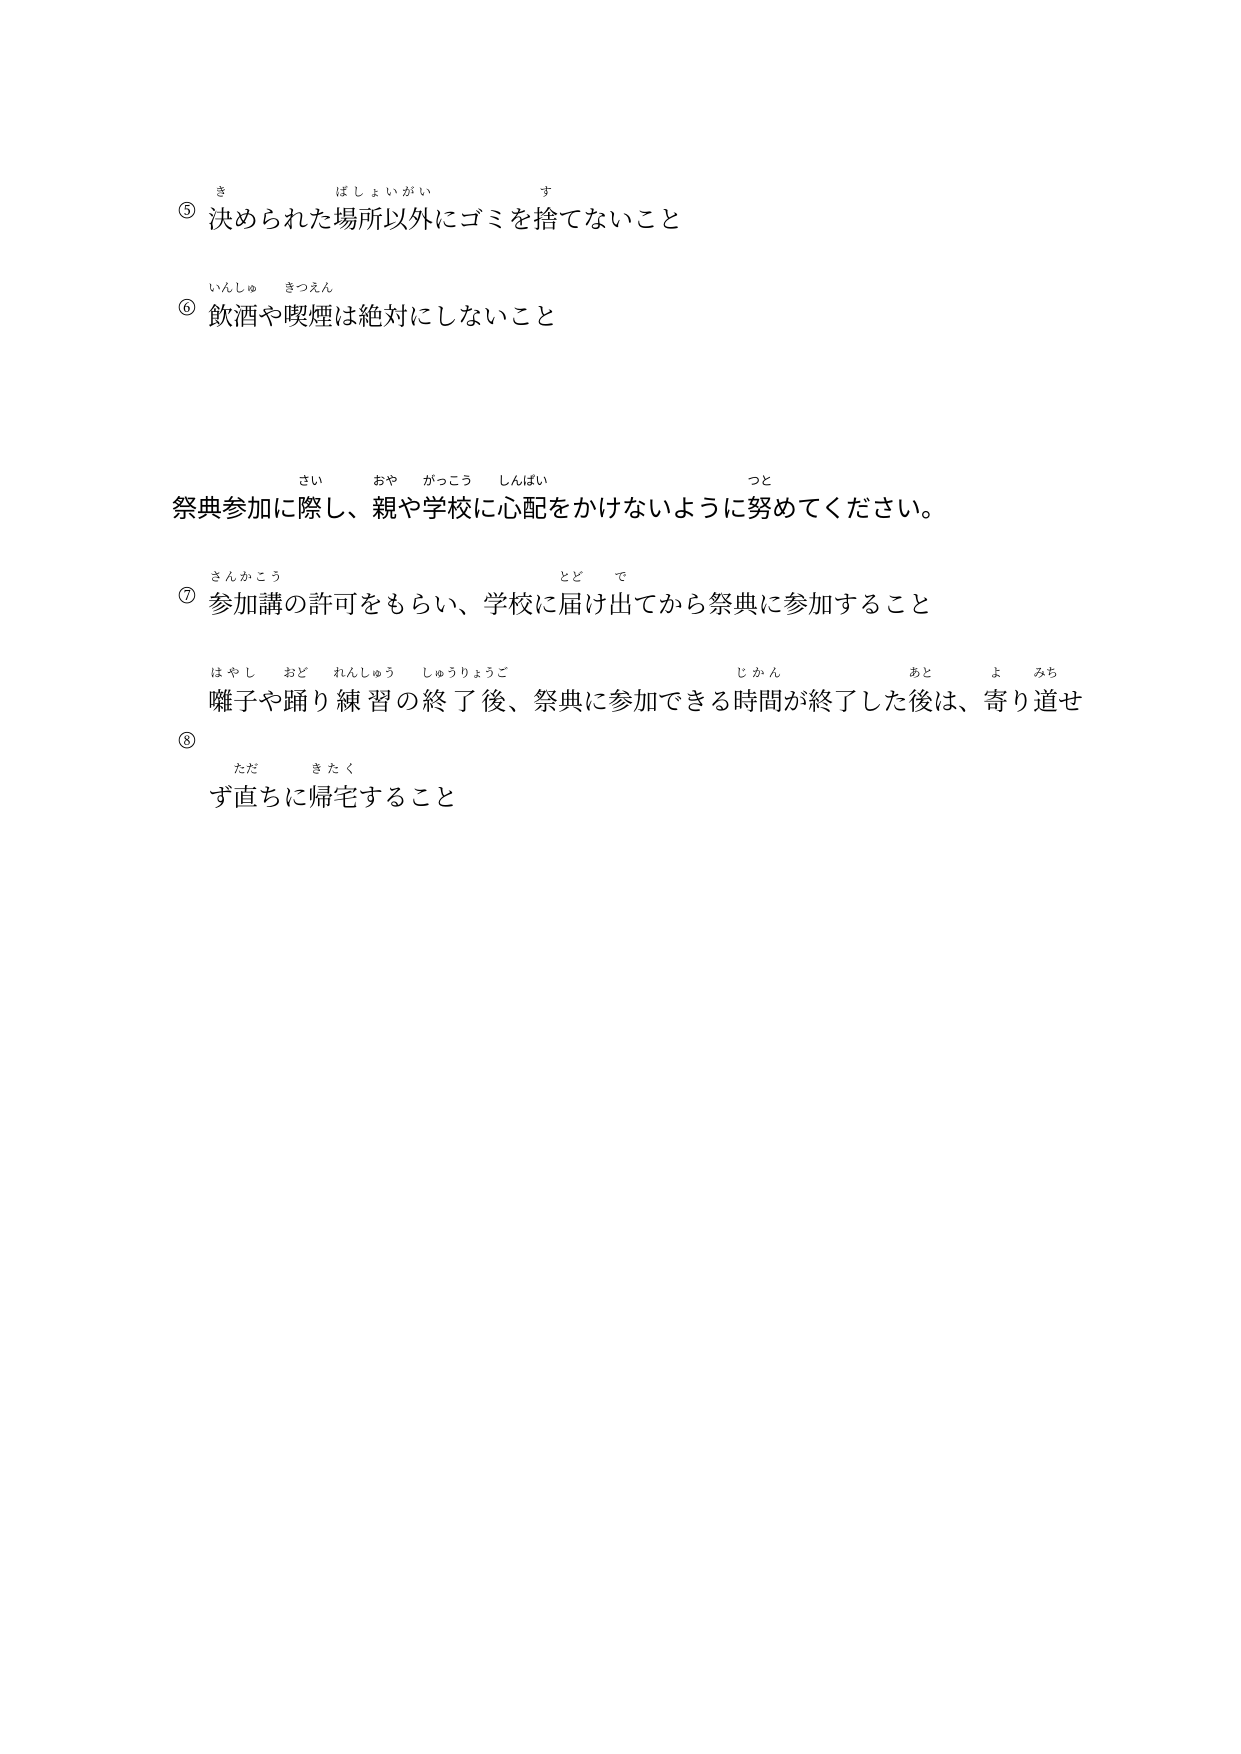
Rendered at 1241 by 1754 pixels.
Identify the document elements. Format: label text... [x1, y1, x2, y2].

table_header の許可をもらい、学校にけてから祭典に参加すること [205, 546, 1092, 642]
table_cell ⑤ [174, 161, 205, 257]
table_cell められたにゴミをてないこと [205, 161, 1092, 257]
table_cell ⑧ [174, 642, 205, 835]
text 祭典参加にし、やにをかけないようにめてください。 [148, 450, 1092, 546]
table_cell やは絶対にしないこと [205, 257, 1092, 353]
table_header ⑦ [174, 546, 205, 642]
table_cell やりの、祭典に参加できるが終了したは、りせずちにすること [205, 642, 1092, 835]
table_cell ⑥ [174, 257, 205, 353]
